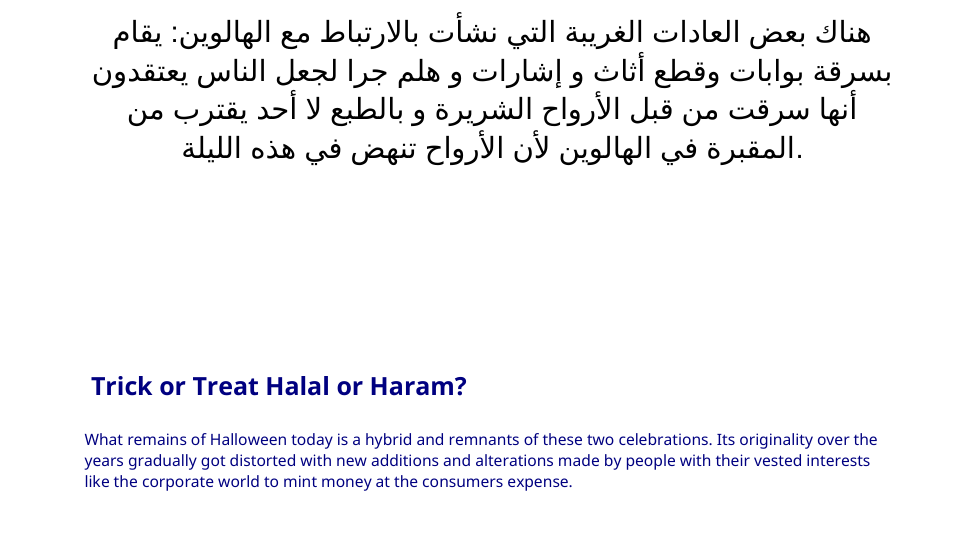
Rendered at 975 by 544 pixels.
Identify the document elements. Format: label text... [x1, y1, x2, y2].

text What remains of Halloween today is a hybrid and remnants of these two celebrations. Its originality over the years gradually got distorted with new additions and alterations made by people with their vested interests like the corporate world to mint money at the consumers expense. [84, 429, 900, 492]
text هناك بعض العادات الغريبة التي نشأت بالارتباط مع الهالوين: يقام بسرقة بوابات وقطع أثاث و إشارات و هلم جرا لجعل الناس يعتقدون أنها سرقت من قبل الأرواح الشريرة و بالطبع لا أحد يقترب من المقبرة في الهالوين لأن الأرواح تنهض في هذه الليلة. [84, 15, 900, 164]
text ‏ Trick or Treat Halal or Haram? [84, 368, 900, 403]
